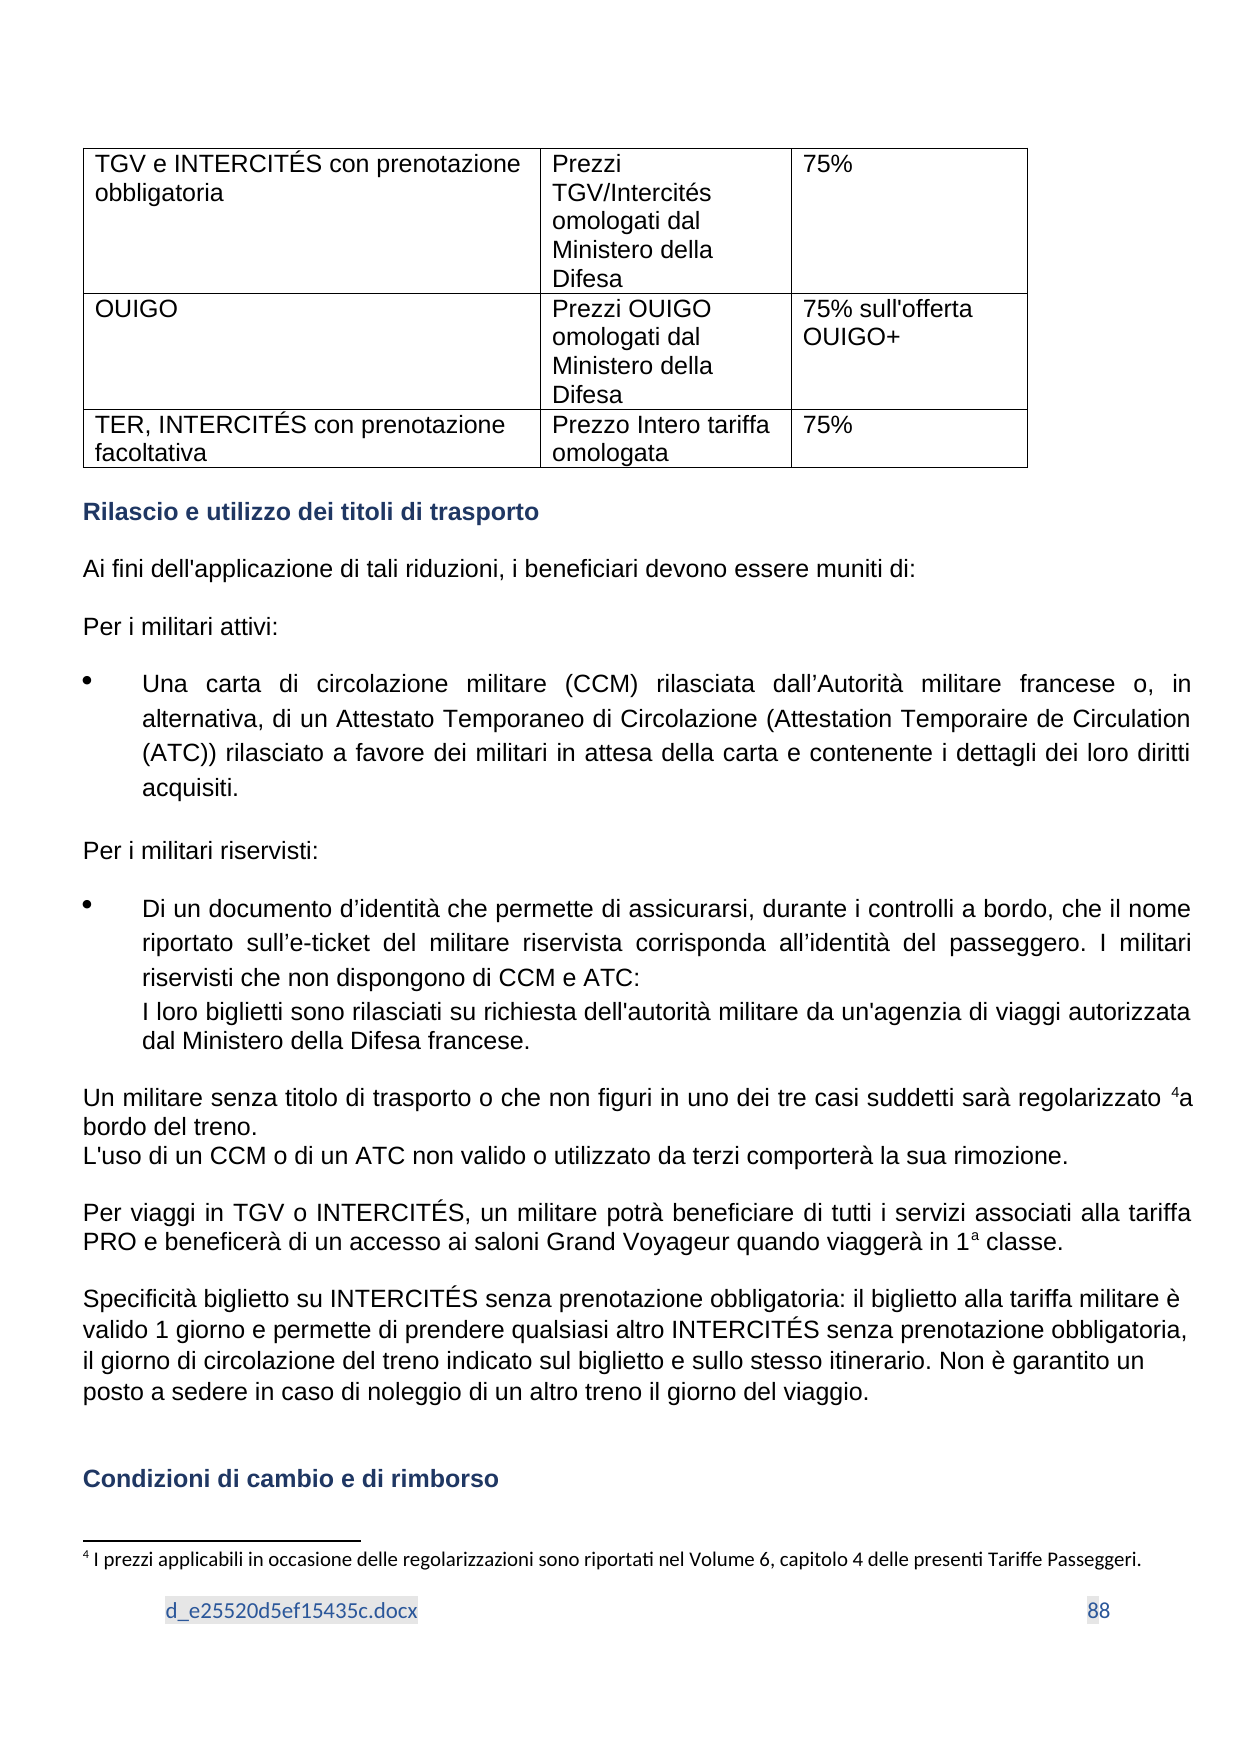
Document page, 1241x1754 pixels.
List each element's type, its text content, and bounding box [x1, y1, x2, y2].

table_cell TER, INTERCITÉS con prenotazione facoltativa [84, 410, 540, 467]
text L'uso di un CCM o di un ATC non valido o utilizzato da terzi comporterà la sua rimozione. [83, 1141, 1193, 1170]
table_cell 75% [792, 149, 1027, 292]
table_cell 75% [792, 410, 1027, 467]
text Per viaggi in TGV o INTERCITÉS, un militare potrà beneficiare di tutti i servizi associati alla tariffa PRO e beneficerà di un accesso ai saloni Grand Voyageur quando viaggerà in 1a classe. [83, 1198, 1193, 1256]
table_cell Prezzi TGV/Intercités omologati dal Ministero della Difesa [541, 149, 791, 292]
list Una carta di circolazione militare (CCM) rilasciata dall’Autorità militare francese o, in alternativa, di un Attestato Temporaneo di Circolazione (Attestation Temporaire de Circulation (ATC)) rilasciato a favore dei militari in attesa della carta e contenente i dettagli dei loro diritti acquisiti. [83, 669, 1193, 802]
table_cell Prezzo Intero tariffa omologata [541, 410, 791, 467]
text Ai fini dell'applicazione di tali riduzioni, i beneficiari devono essere muniti di: [83, 554, 1193, 583]
list Di un documento d’identità che permette di assicurarsi, durante i controlli a bordo, che il nome riportato sull’e-ticket del militare riservista corrisponda all’identità del passeggero. I militari riservisti che non dispongono di CCM e ATC: [83, 894, 1193, 991]
text Condizioni di cambio e di rimborso [83, 1464, 1193, 1493]
text Specificità biglietto su INTERCITÉS senza prenotazione obbligatoria: il biglietto alla tariffa militare è valido 1 giorno e permette di prendere qualsiasi altro INTERCITÉS senza prenotazione obbligatoria, il giorno di circolazione del treno indicato sul biglietto e sullo stesso itinerario. Non è garantito un posto a sedere in caso di noleggio di un altro treno il giorno del viaggio. [83, 1284, 1193, 1406]
table_cell Prezzi OUIGO omologati dal Ministero della Difesa [541, 294, 791, 408]
table_cell TGV e INTERCITÉS con prenotazione obbligatoria [84, 149, 540, 292]
text Rilascio e utilizzo dei titoli di trasporto [83, 497, 1193, 526]
list I loro biglietti sono rilasciati su richiesta dell'autorità militare da un'agenzia di viaggi autorizzata dal Ministero della Difesa francese. [142, 997, 1193, 1055]
text Per i militari riservisti: [83, 836, 1193, 865]
table_cell OUIGO [84, 294, 540, 408]
text Un militare senza titolo di trasporto o che non figuri in uno dei tre casi suddetti sarà regolarizzato a bordo del treno. [83, 1083, 1193, 1141]
text Per i militari attivi: [83, 612, 1193, 641]
table_cell 75% sull'offerta OUIGO+ [792, 294, 1027, 408]
